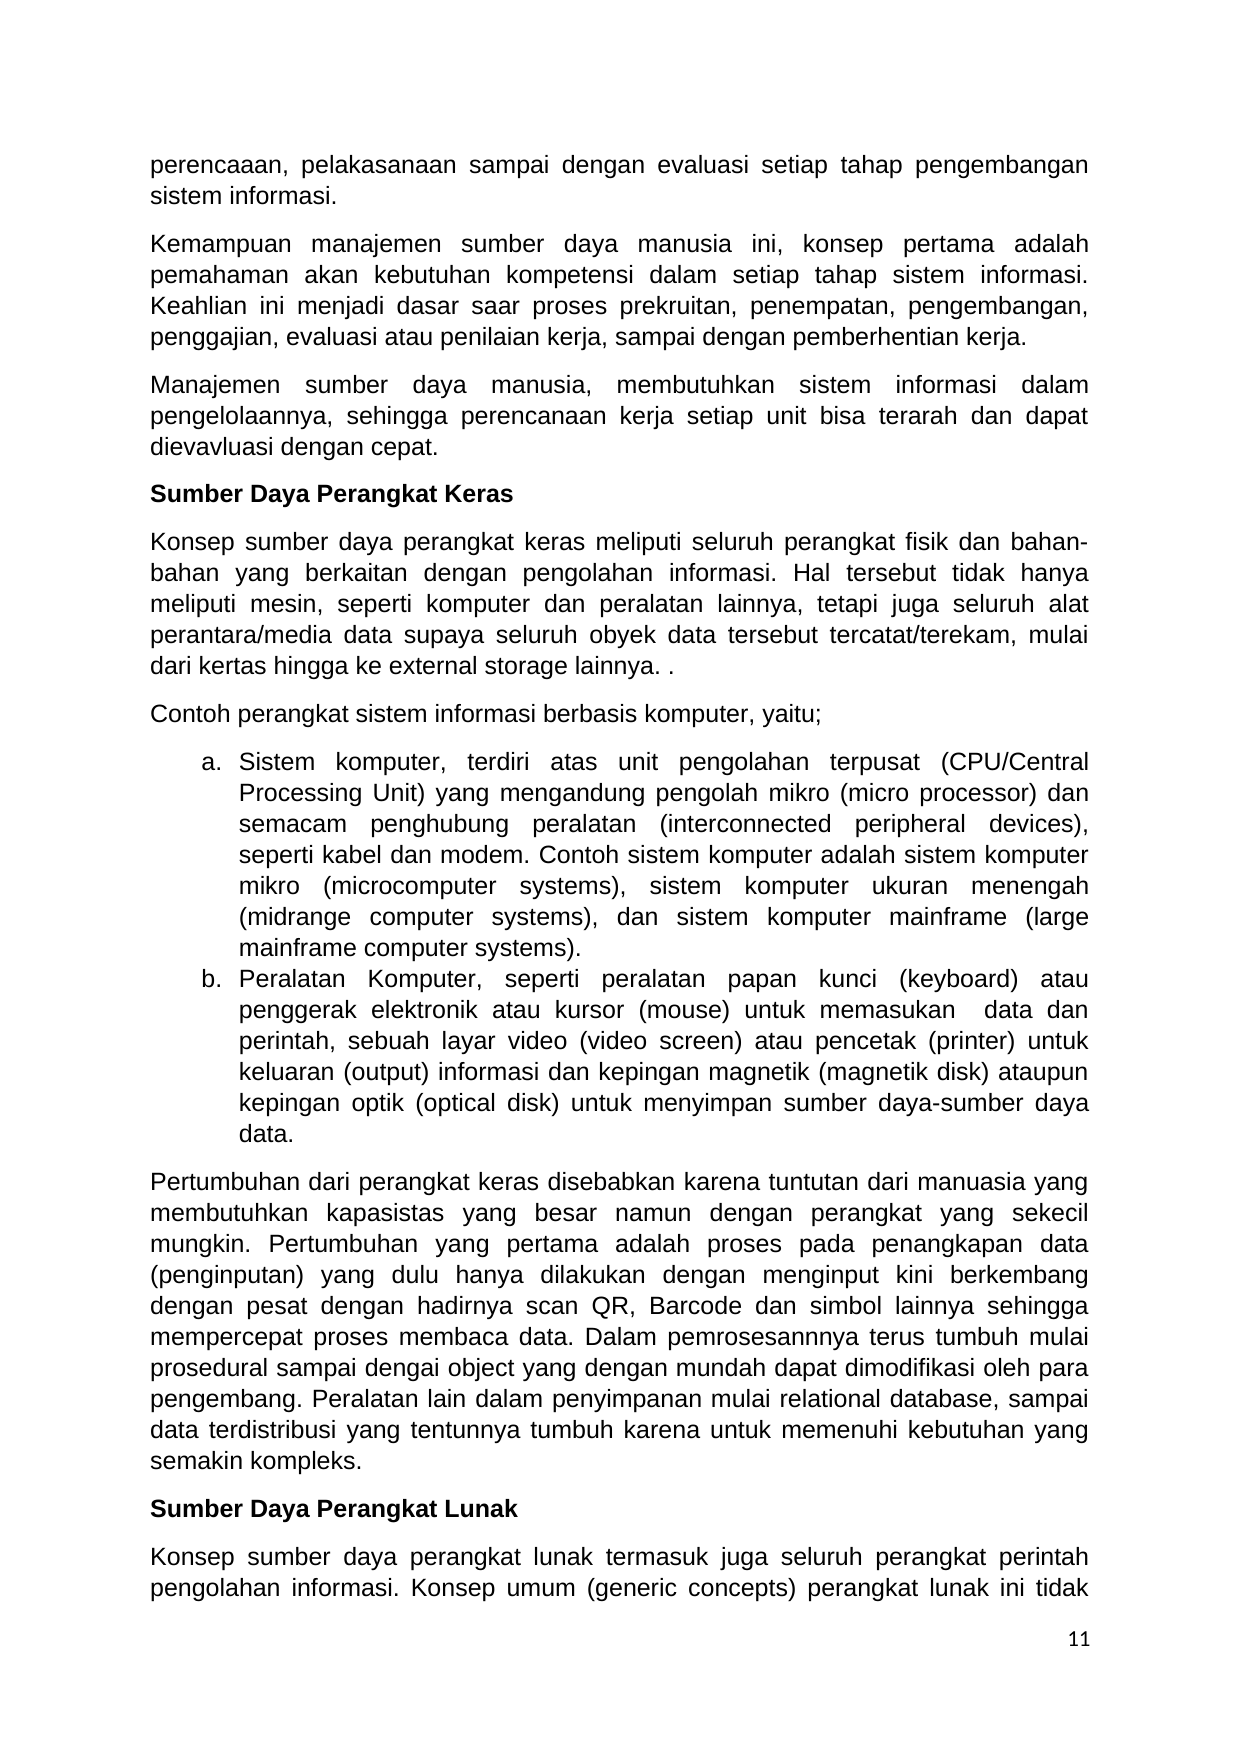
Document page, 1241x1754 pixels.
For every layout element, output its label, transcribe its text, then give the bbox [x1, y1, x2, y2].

text Manajemen sumber daya manusia, membutuhkan sistem informasi dalam pengelolaannya, sehingga perencanaan kerja setiap unit bisa terarah dan dapat dievavluasi dengan cepat. [150, 369, 1090, 460]
list Peralatan Komputer, seperti peralatan papan kunci (keyboard) atau penggerak elektronik atau kursor (mouse) untuk memasukan data dan perintah, sebuah layar video (video screen) atau pencetak (printer) untuk keluaran (output) informasi dan kepingan magnetik (magnetik disk) ataupun kepingan optik (optical disk) untuk menyimpan sumber daya-sumber daya data. [201, 964, 1090, 1148]
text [150, 1542, 1090, 1601]
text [150, 150, 1090, 210]
list Sistem komputer, terdiri atas unit pengolahan terpusat (CPU/Central Processing Unit) yang mengandung pengolah mikro (micro processor) dan semacam penghubung peralatan (interconnected peripheral devices), seperti kabel dan modem. Contoh sistem komputer adalah sistem komputer mikro (microcomputer systems), sistem komputer ukuran menengah (midrange computer systems), dan sistem komputer mainframe (large mainframe computer systems). [201, 747, 1090, 962]
text Kemampuan manajemen sumber daya manusia ini, konsep pertama adalah pemahaman akan kebutuhan kompetensi dalam setiap tahap sistem informasi. Keahlian ini menjadi dasar saar proses prekruitan, penempatan, pengembangan, penggajian, evaluasi atau penilaian kerja, sampai dengan pemberhentian kerja. [150, 229, 1090, 351]
text Pertumbuhan dari perangkat keras disebabkan karena tuntutan dari manuasia yang membutuhkan kapasistas yang besar namun dengan perangkat yang sekecil mungkin. Pertumbuhan yang pertama adalah proses pada penangkapan data (penginputan) yang dulu hanya dilakukan dengan menginput kini berkembang dengan pesat dengan hadirnya scan QR, Barcode dan simbol lainnya sehingga mempercepat proses membaca data. Dalam pemrosesannnya terus tumbuh mulai prosedural sampai dengai object yang dengan mundah dapat dimodifikasi oleh para pengembang. Peralatan lain dalam penyimpanan mulai relational database, sampai data terdistribusi yang tentunnya tumbuh karena untuk memenuhi kebutuhan yang semakin kompleks. [150, 1167, 1090, 1475]
text Konsep sumber daya perangkat keras meliputi seluruh perangkat fisik dan bahan-bahan yang berkaitan dengan pengolahan informasi. Hal tersebut tidak hanya meliputi mesin, seperti komputer dan peralatan lainnya, tetapi juga seluruh alat perantara/media data supaya seluruh obyek data tersebut tercatat/terekam, mulai dari kertas hingga ke external storage lainnya. . [150, 527, 1090, 680]
text Sumber Daya Perangkat Keras [150, 479, 1090, 508]
text Contoh perangkat sistem informasi berbasis komputer, yaitu; [150, 699, 1090, 728]
text Sumber Daya Perangkat Lunak [150, 1494, 1090, 1523]
